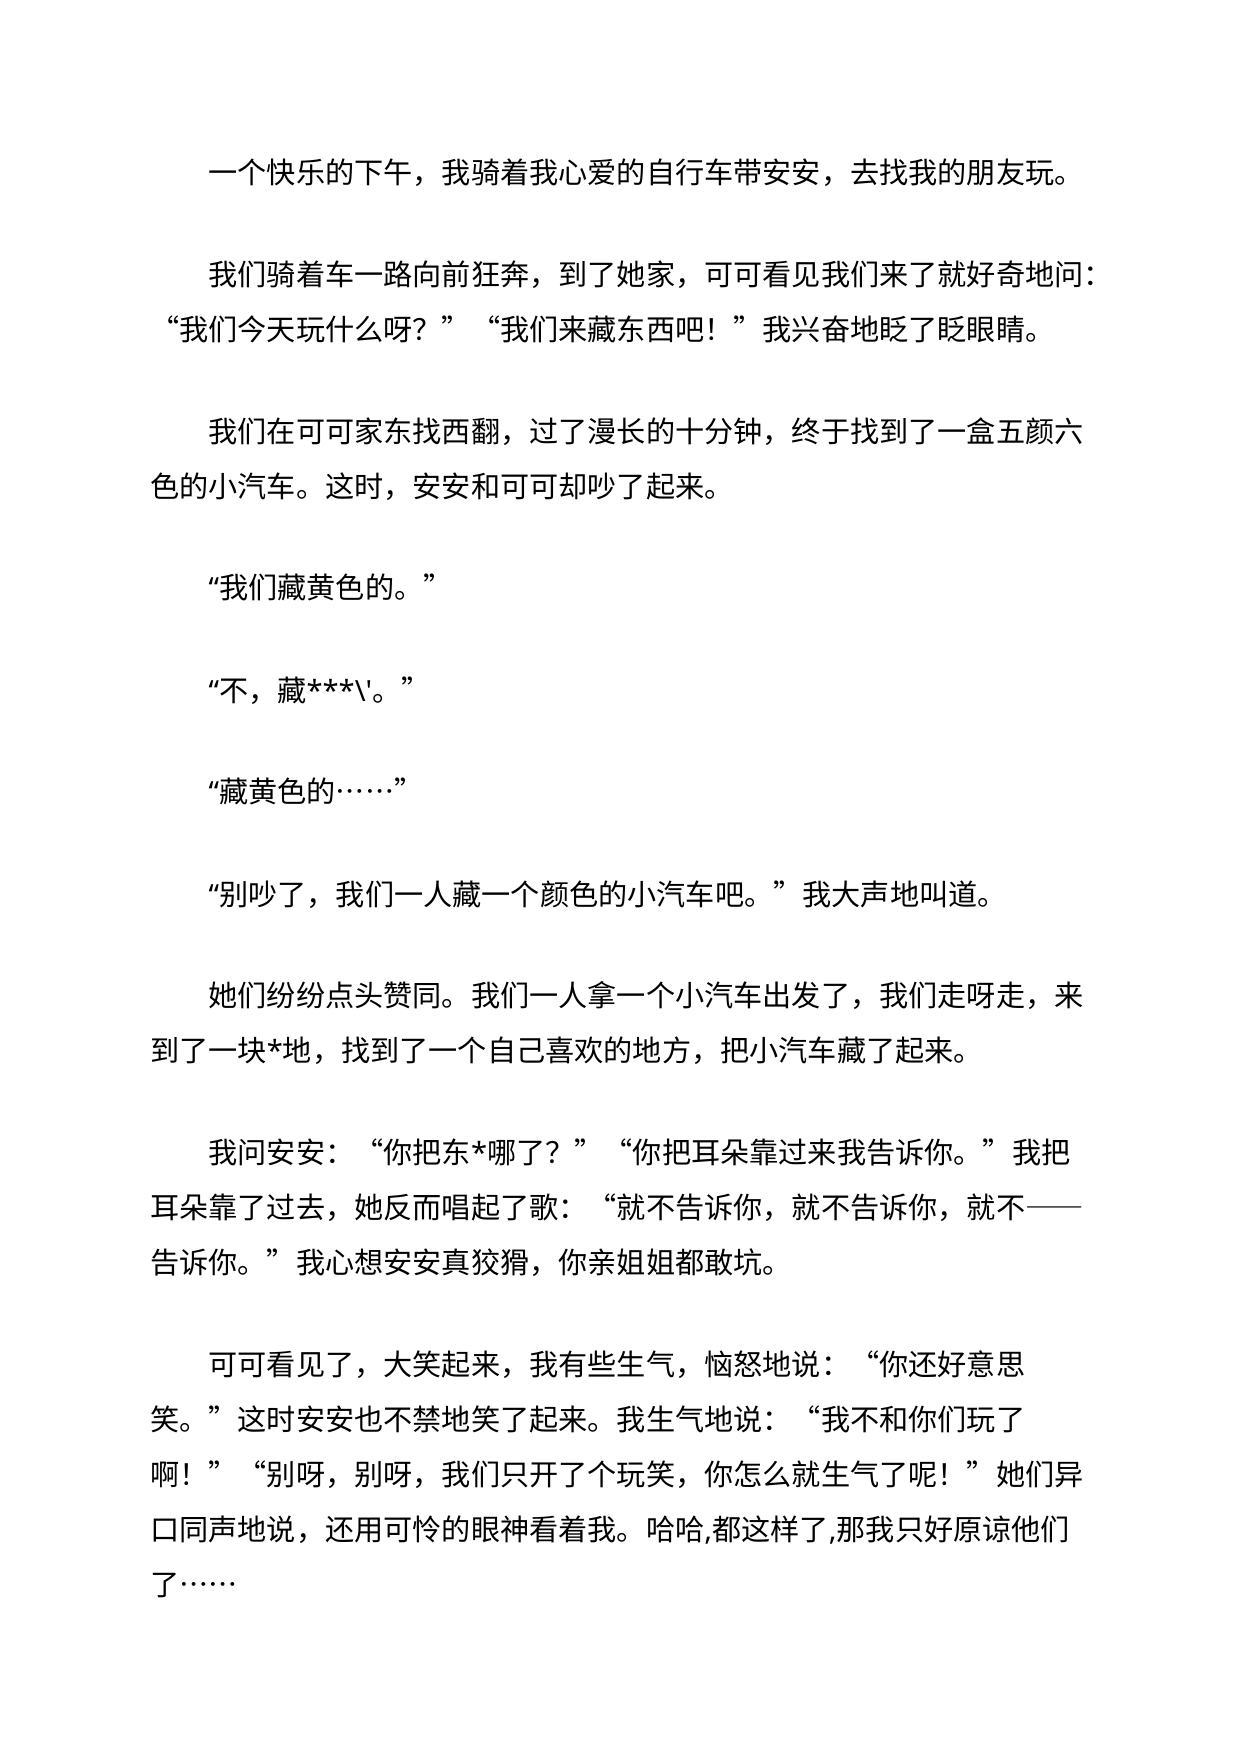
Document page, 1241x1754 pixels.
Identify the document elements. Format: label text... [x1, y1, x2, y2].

text “不，藏***\'。” [150, 667, 1090, 709]
text “我们藏黄色的。” [150, 565, 1090, 607]
text 我们骑着车一路向前狂奔，到了她家，可可看见我们来了就好奇地问：“我们今天玩什么呀？”“我们来藏东西吧！”我兴奋地眨了眨眼睛。 [150, 252, 1090, 349]
text 我问安安：“你把东*哪了？”“你把耳朵靠过来我告诉你。”我把耳朵靠了过去，她反而唱起了歌：“就不告诉你，就不告诉你，就不——告诉你。”我心想安安真狡猾，你亲姐姐都敢坑。 [150, 1130, 1090, 1282]
text “藏黄色的……” [150, 769, 1090, 811]
text 一个快乐的下午，我骑着我心爱的自行车带安安，去找我的朋友玩。 [150, 150, 1090, 192]
text 我们在可可家东找西翻，过了漫长的十分钟，终于找到了一盒五颜六色的小汽车。这时，安安和可可却吵了起来。 [150, 408, 1090, 506]
text 她们纷纷点头赞同。我们一人拿一个小汽车出发了，我们走呀走，来到了一块*地，找到了一个自己喜欢的地方，把小汽车藏了起来。 [150, 973, 1090, 1070]
text 可可看见了，大笑起来，我有些生气，恼怒地说：“你还好意思笑。”这时安安也不禁地笑了起来。我生气地说：“我不和你们玩了啊！”“别呀，别呀，我们只开了个玩笑，你怎么就生气了呢！”她们异口同声地说，还用可怜的眼神看着我。哈哈,都这样了,那我只好原谅他们了…… [150, 1342, 1090, 1603]
text “别吵了，我们一人藏一个颜色的小汽车吧。”我大声地叫道。 [150, 871, 1090, 913]
